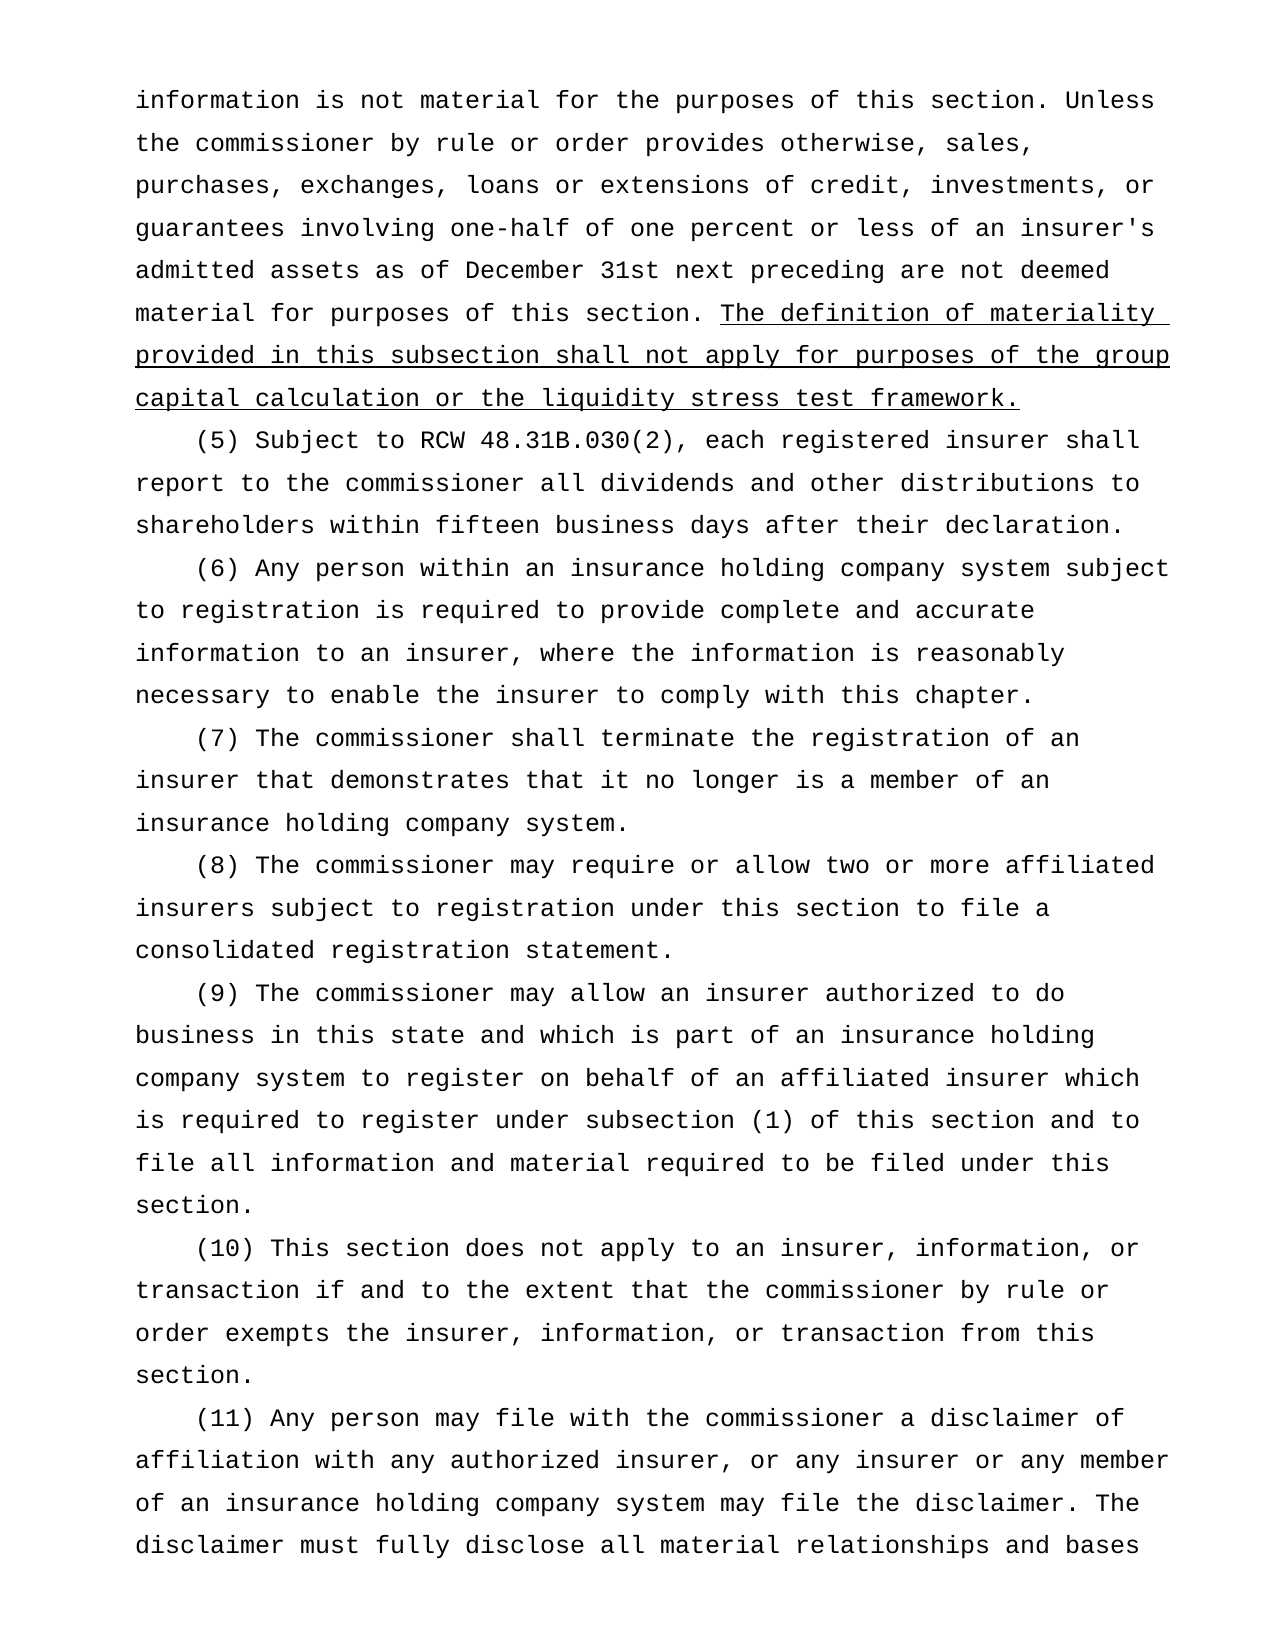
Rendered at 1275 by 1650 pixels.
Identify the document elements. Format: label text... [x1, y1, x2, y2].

text (5) Subject to RCW 48.31B.030(2), each registered insurer shall report to the commissioner all dividends and other distributions to shareholders within fifteen business days after their declaration. [135, 415, 1170, 542]
text (8) The commissioner may require or allow two or more affiliated insurers subject to registration under this section to file a consolidated registration statement. [135, 840, 1170, 967]
text (9) The commissioner may allow an insurer authorized to do business in this state and which is part of an insurance holding company system to register on behalf of an affiliated insurer which is required to register under subsection (1) of this section and to file all information and material required to be filed under this section. [135, 967, 1170, 1222]
text (6) Any person within an insurance holding company system subject to registration is required to provide complete and accurate information to an insurer, where the information is reasonably necessary to enable the insurer to comply with this chapter. [135, 542, 1170, 712]
text (7) The commissioner shall terminate the registration of an insurer that demonstrates that it no longer is a member of an insurance holding company system. [135, 712, 1170, 840]
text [135, 75, 1170, 366]
text (10) This section does not apply to an insurer, information, or transaction if and to the extent that the commissioner by rule or order exempts the insurer, information, or transaction from this section. [135, 1222, 1170, 1392]
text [135, 1392, 1170, 1562]
